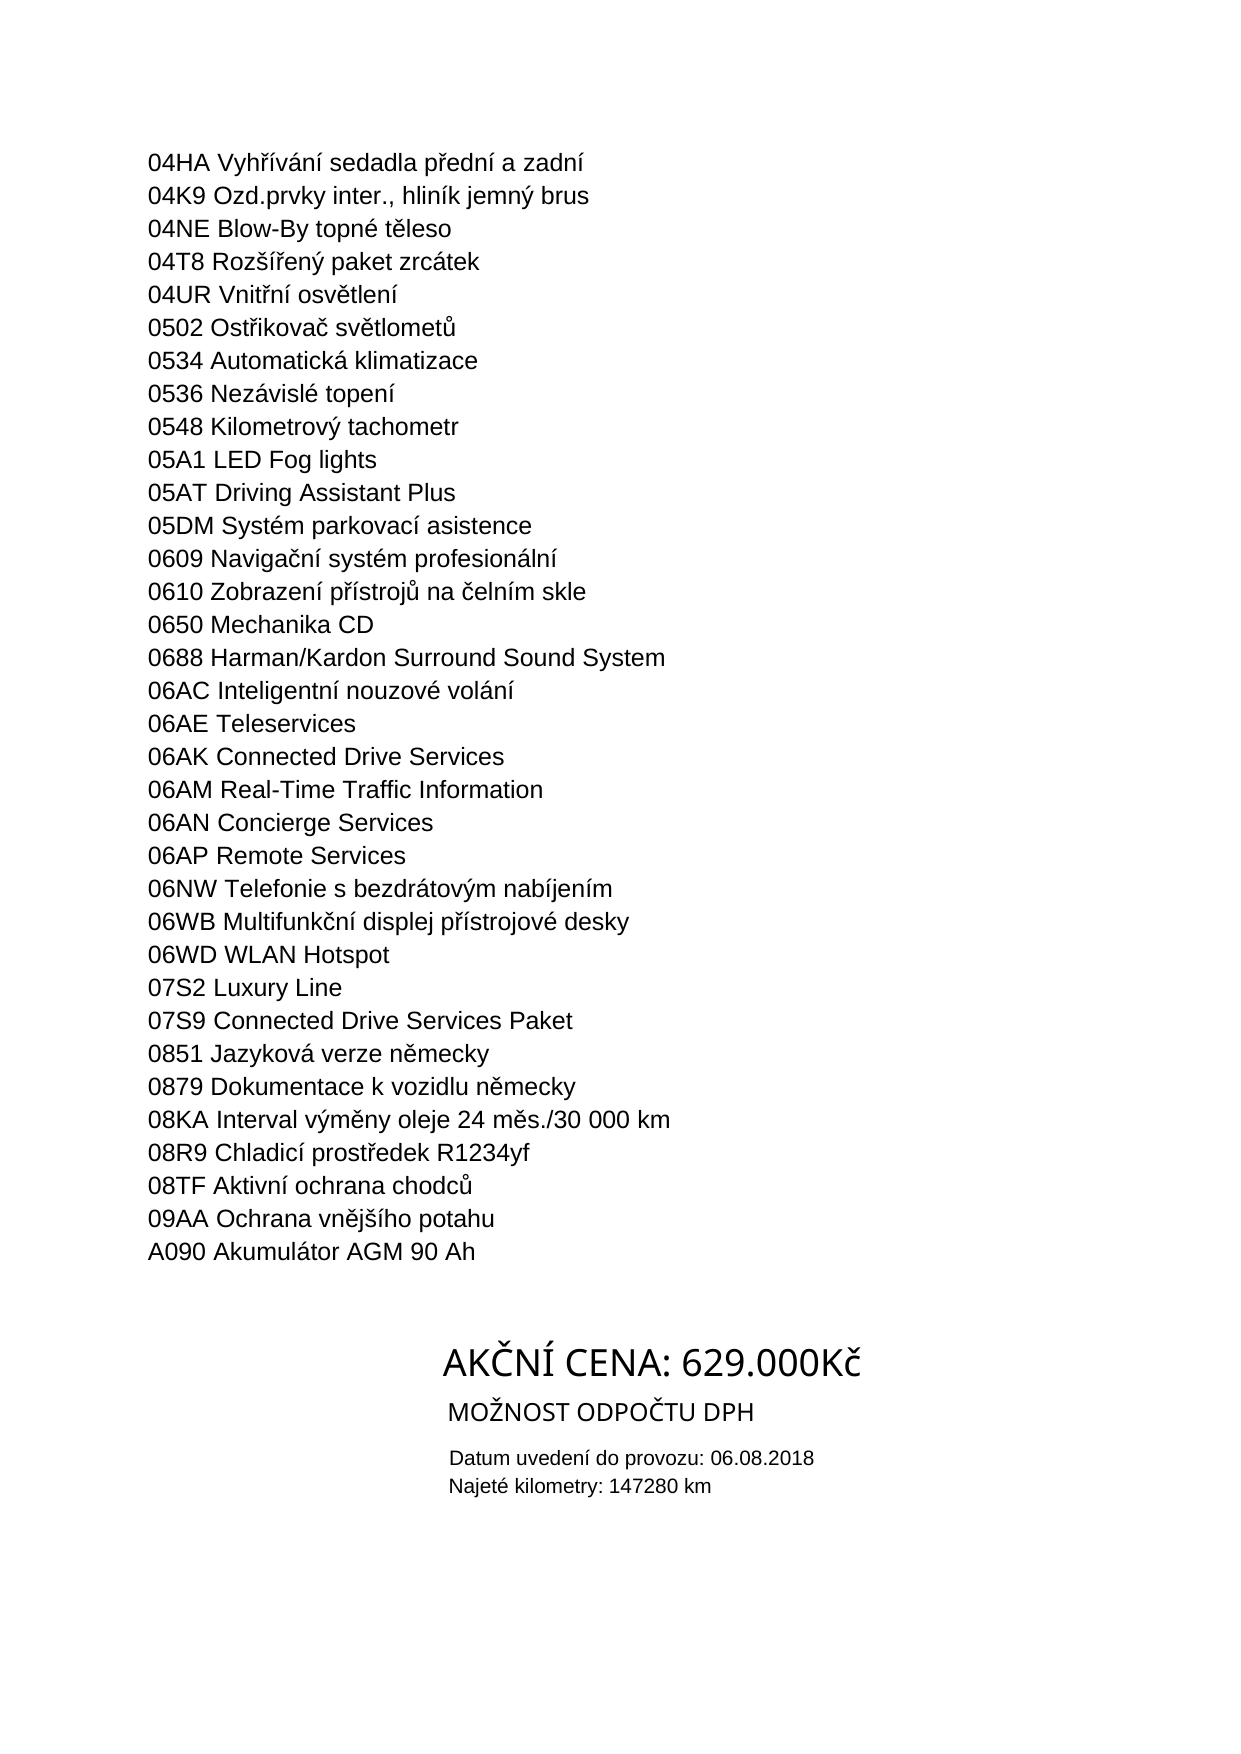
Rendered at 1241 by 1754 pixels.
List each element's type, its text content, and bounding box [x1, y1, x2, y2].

text 04HA Vyhřívání sedadla přední a zadní [148, 148, 1093, 176]
text 05AT Driving Assistant Plus [148, 478, 1093, 507]
text 09AA Ochrana vnějšího potahu [148, 1204, 1093, 1233]
text 0536 Nezávislé topení [148, 379, 1093, 407]
text 04NE Blow-By topné těleso [148, 214, 1093, 242]
text 0650 Mechanika CD [148, 610, 1093, 639]
text 05DM Systém parkovací asistence [148, 511, 1093, 539]
text MOŽNOST ODPOČTU DPH [148, 1395, 1093, 1429]
text 07S2 Luxury Line [148, 973, 1093, 1002]
text 0688 Harman/Kardon Surround Sound System [148, 643, 1093, 672]
text 06AK Connected Drive Services [148, 742, 1093, 771]
text 06AN Concierge Services [148, 808, 1093, 837]
text 0609 Navigační systém profesionální [148, 544, 1093, 573]
text 05A1 LED Fog lights [148, 445, 1093, 473]
text 0548 Kilometrový tachometr [148, 412, 1093, 441]
text 0851 Jazyková verze německy [148, 1039, 1093, 1068]
text 0879 Dokumentace k vozidlu německy [148, 1072, 1093, 1101]
text 06AE Teleservices [148, 709, 1093, 738]
text Najeté kilometry: 147280 km [148, 1474, 1093, 1498]
text 08TF Aktivní ochrana chodců [148, 1171, 1093, 1200]
text 07S9 Connected Drive Services Paket [148, 1006, 1093, 1035]
text 06WB Multifunkční displej přístrojové desky [148, 907, 1093, 936]
text 08R9 Chladicí prostředek R1234yf [148, 1138, 1093, 1167]
text 0610 Zobrazení přístrojů na čelním skle [148, 577, 1093, 606]
text 06AM Real-Time Traffic Information [148, 775, 1093, 804]
text 0534 Automatická klimatizace [148, 346, 1093, 374]
text 06AC Inteligentní nouzové volání [148, 676, 1093, 705]
text 08KA Interval výměny oleje 24 měs./30 000 km [148, 1105, 1093, 1134]
text 06WD WLAN Hotspot [148, 940, 1093, 969]
text 04UR Vnitřní osvětlení [148, 280, 1093, 308]
text Datum uvedení do provozu: 06.08.2018 [148, 1446, 1093, 1470]
text 04K9 Ozd.prvky inter., hliník jemný brus [148, 181, 1093, 209]
text 06NW Telefonie s bezdrátovým nabíjením [148, 874, 1093, 903]
text 06AP Remote Services [148, 841, 1093, 870]
text A090 Akumulátor AGM 90 Ah [148, 1237, 1093, 1266]
text AKČNÍ CENA: 629.000Kč [443, 1336, 1093, 1387]
text 0502 Ostřikovač světlometů [148, 313, 1093, 341]
text 04T8 Rozšířený paket zrcátek [148, 247, 1093, 275]
